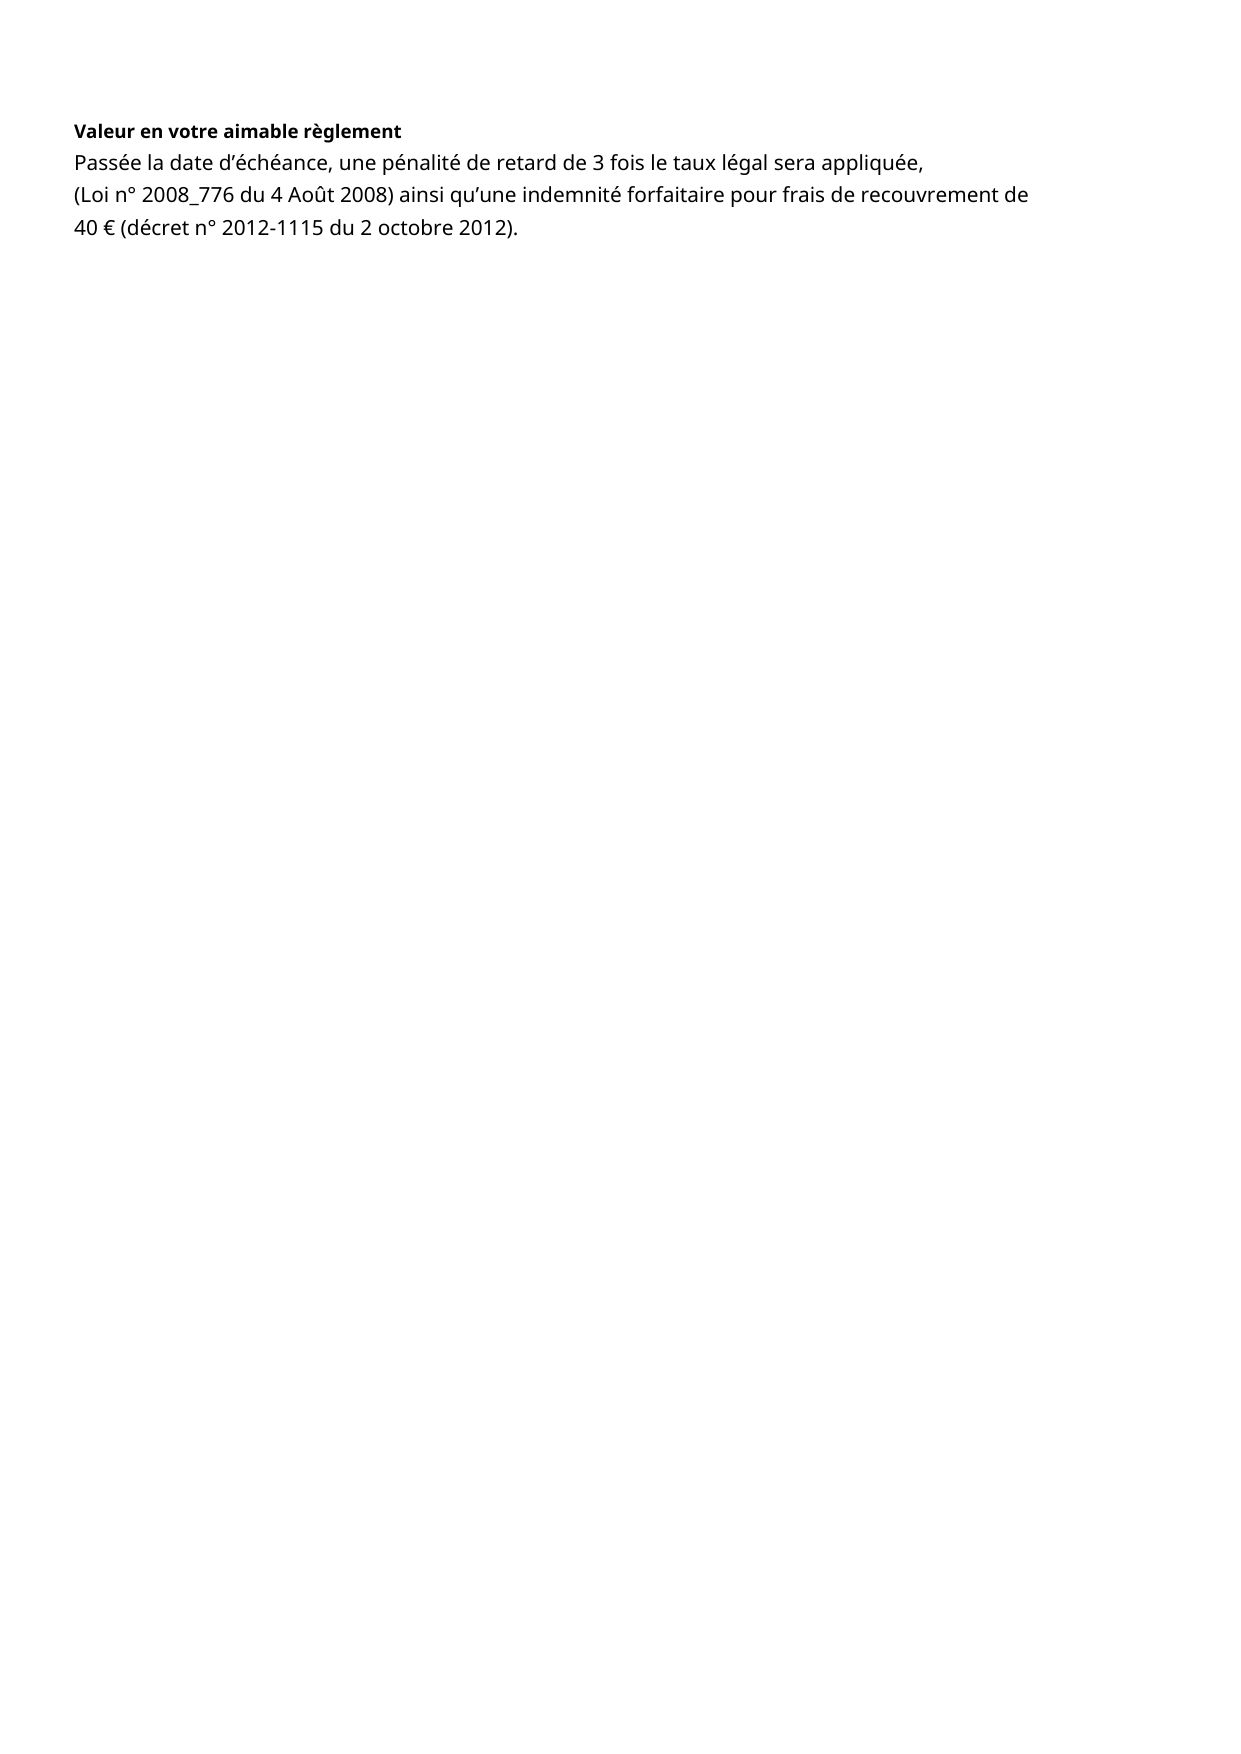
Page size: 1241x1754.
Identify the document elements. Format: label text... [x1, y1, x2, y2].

text Valeur en votre aimable règlement Passée la date d’échéance, une pénalité de retard de 3 fois le taux légal sera appliquée, (Loi n° 2008_776 du 4 Août 2008) ainsi qu’une indemnité forfaitaire pour frais de recouvrement de 40 € (décret n° 2012-1115 du 2 octobre 2012). [74, 118, 1169, 242]
